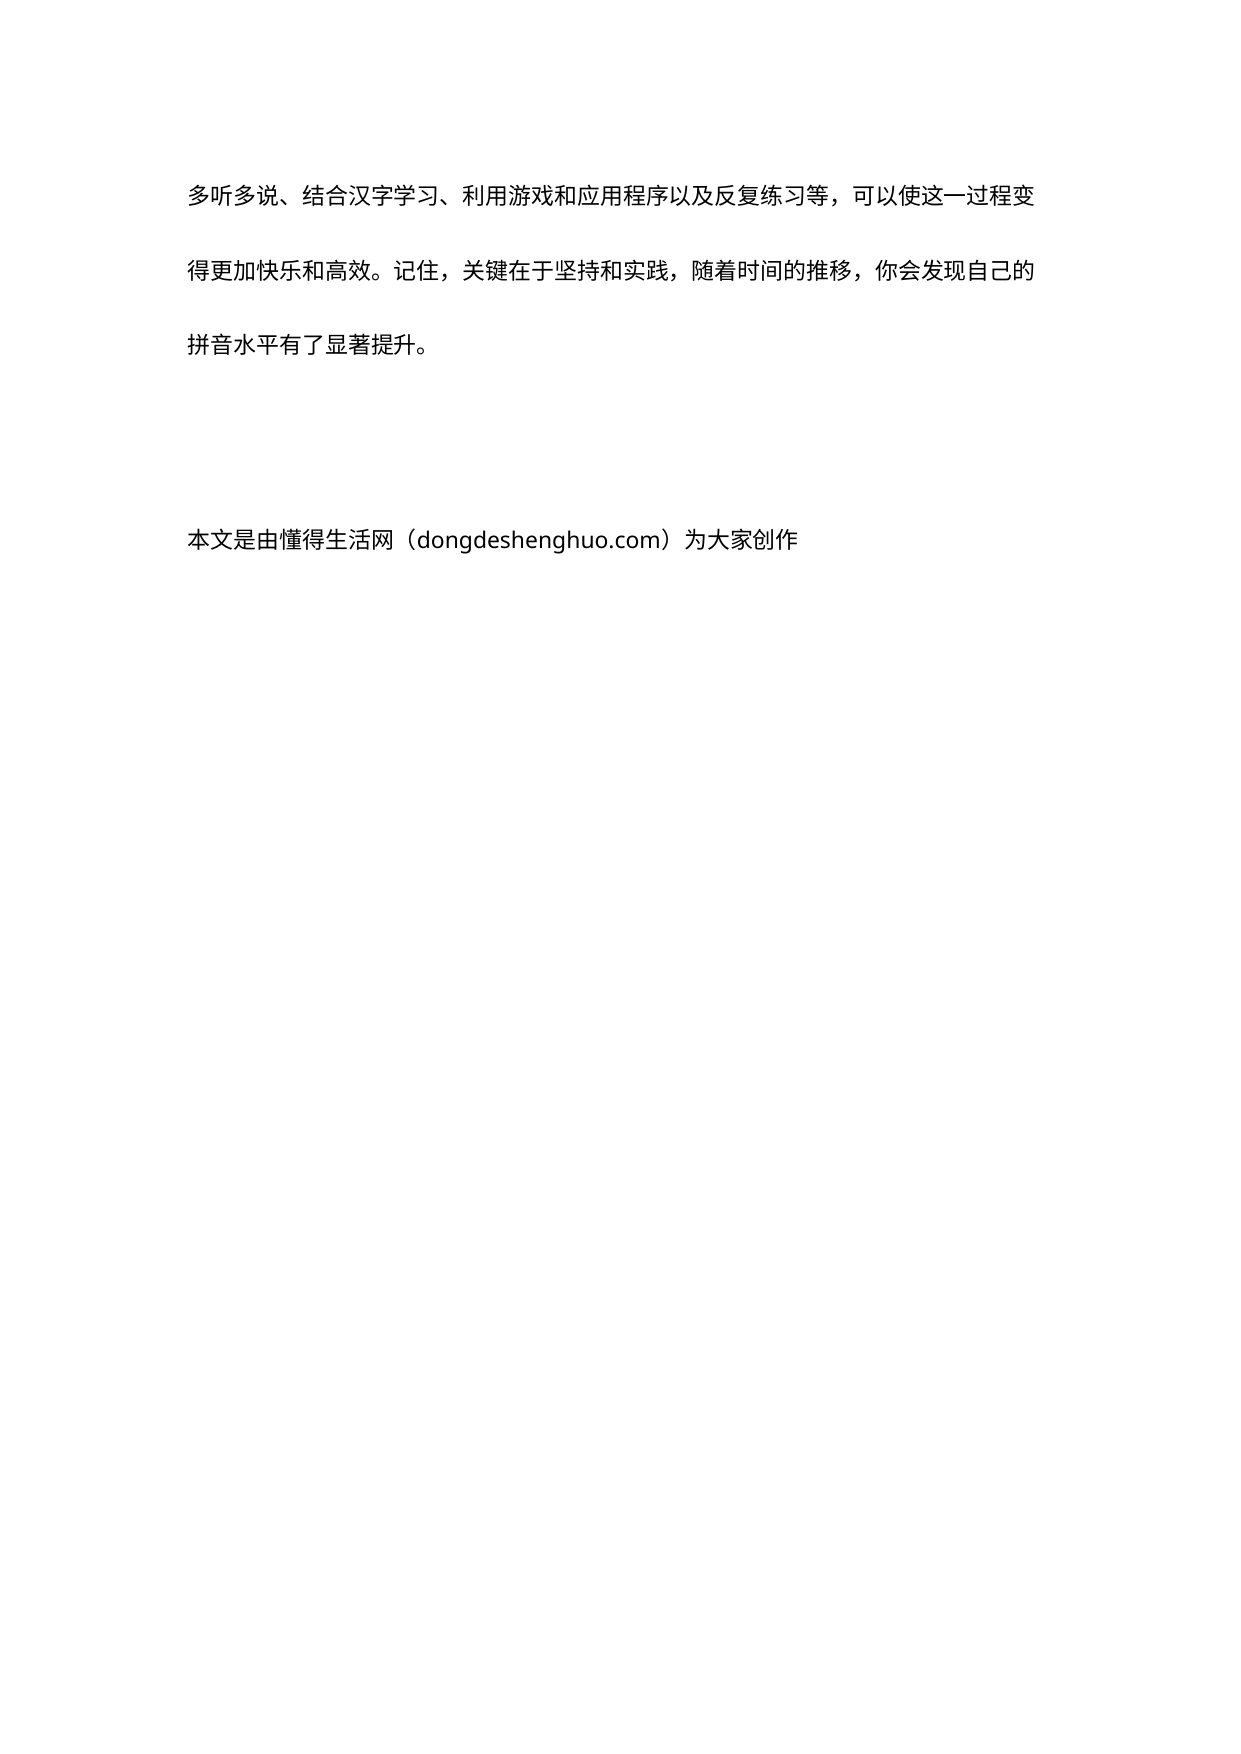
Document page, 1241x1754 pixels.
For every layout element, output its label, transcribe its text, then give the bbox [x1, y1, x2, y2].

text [187, 162, 1053, 376]
text 本文是由懂得生活网（dongdeshenghuo.com）为大家创作 [187, 506, 1053, 571]
